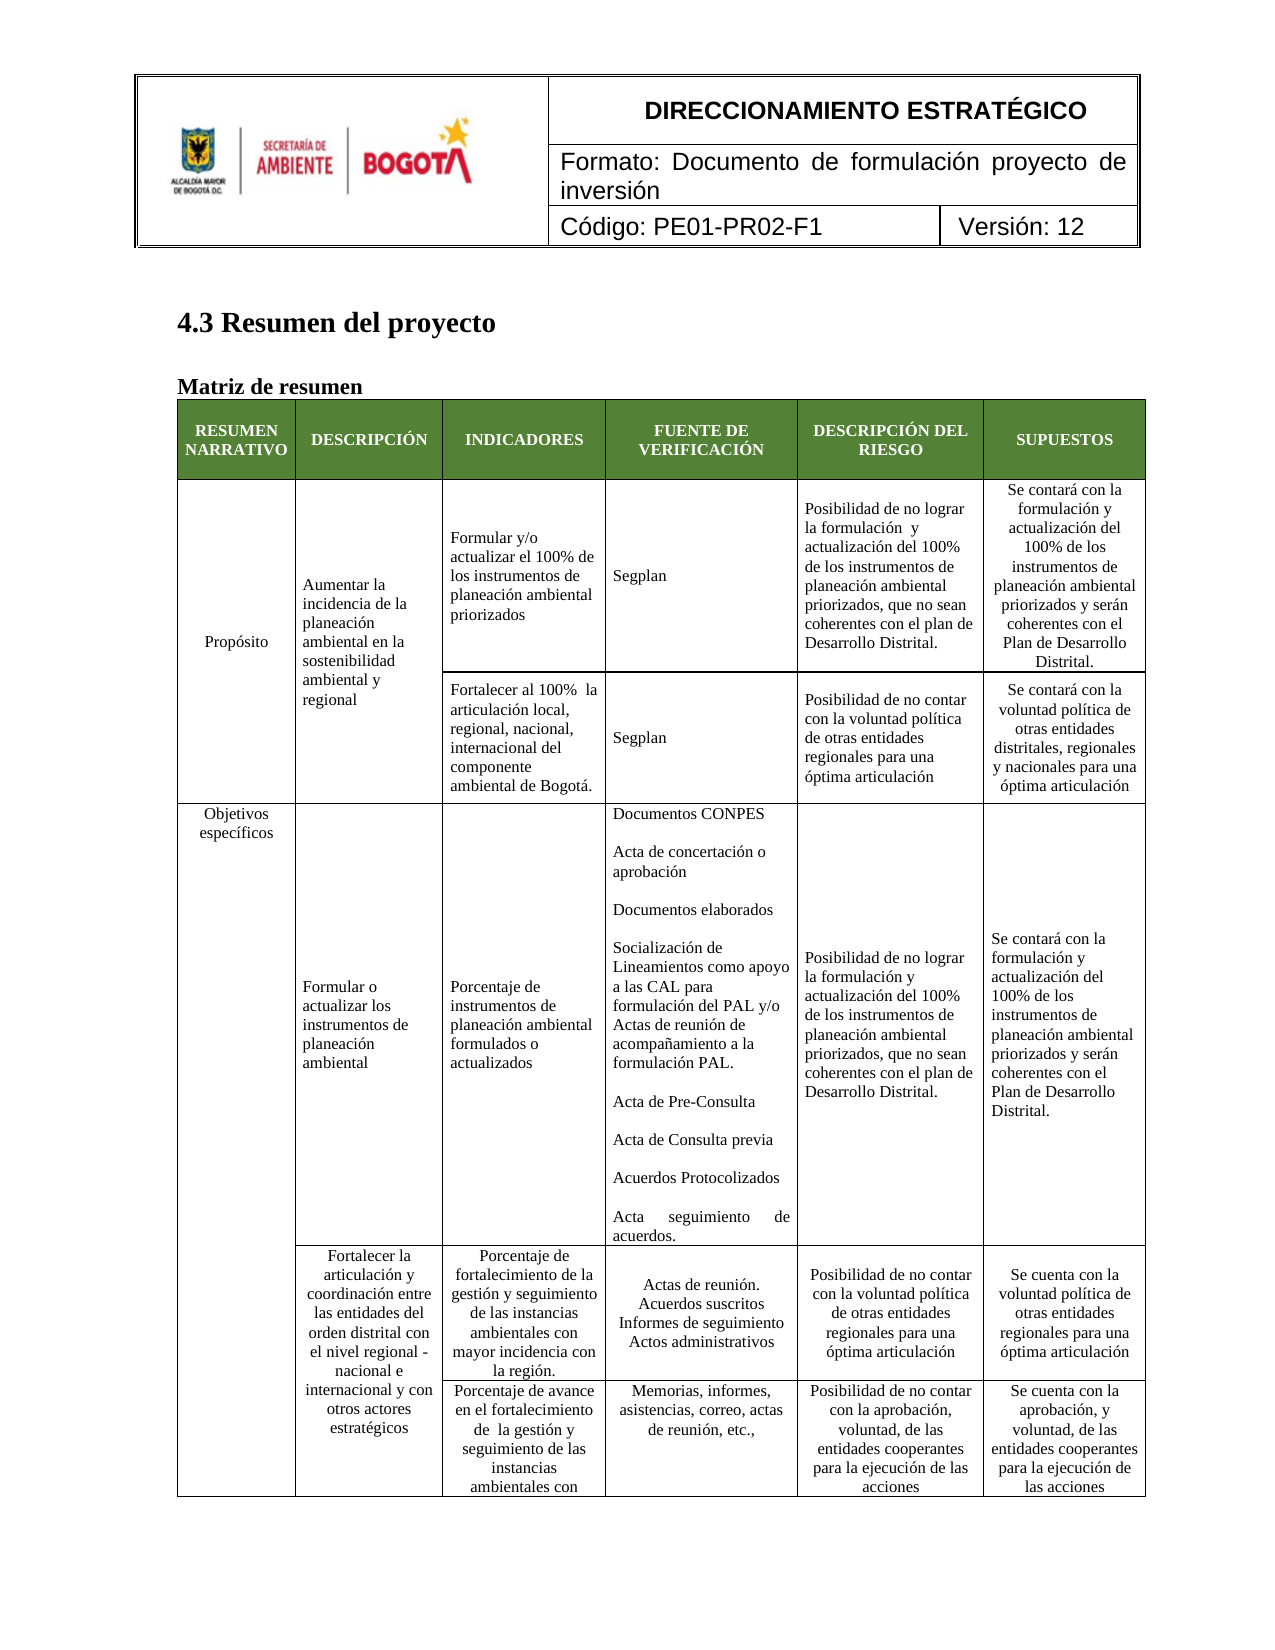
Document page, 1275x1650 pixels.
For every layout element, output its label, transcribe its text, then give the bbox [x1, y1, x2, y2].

picture [147, 78, 501, 243]
table_cell Se contará con la formulación y actualización del 100% de los instrumentos de planeación ambiental priorizados y serán coherentes con el Plan de Desarrollo Distrital. [984, 804, 1145, 1245]
table_cell Propósito [178, 480, 295, 803]
table_header DESCRIPCIÓN DEL RIESGO [798, 400, 983, 479]
table_cell Posibilidad de no lograr la formulación y actualización del 100% de los instrumentos de planeación ambiental priorizados, que no sean coherentes con el plan de Desarrollo Distrital. [798, 480, 983, 671]
table_cell Fortalecer al 100% la articulación local, regional, nacional, internacional del componente ambiental de Bogotá. [443, 673, 605, 803]
table_cell Posibilidad de no contar con la voluntad política de otras entidades regionales para una óptima articulación [798, 1246, 983, 1380]
table_header SUPUESTOS [984, 400, 1145, 479]
table_cell Formular o actualizar los instrumentos de planeación ambiental [296, 804, 442, 1245]
table_cell Fortalecer la articulación y coordinación entre las entidades del orden distrital con el nivel regional - nacional e internacional y con otros actores estratégicos [296, 1246, 442, 1496]
table_cell Objetivos específicos [178, 804, 295, 1496]
table_cell Posibilidad de no contar con la aprobación, voluntad, de las entidades cooperantes para la ejecución de las acciones [798, 1381, 983, 1496]
table_cell Memorias, informes, asistencias, correo, actas de reunión, etc., [606, 1381, 797, 1496]
table_cell Segplan [606, 480, 797, 671]
table_cell Posibilidad de no contar con la voluntad política de otras entidades regionales para una óptima articulación [798, 673, 983, 803]
table_header RESUMEN NARRATIVO [178, 400, 295, 479]
subtitle 4.3 Resumen del proyecto [177, 305, 1098, 338]
table_cell Documentos CONPES Acta de concertación o aprobación Documentos elaborados Socialización de Lineamientos como apoyo a las CAL para formulación del PAL y/o Actas de reunión de acompañamiento a la formulación PAL. Acta de Pre-Consulta Acta de Consulta previa Acuerdos Protocolizados Acta seguimiento de acuerdos. [606, 804, 797, 1245]
table_cell Se contará con la formulación y actualización del 100% de los instrumentos de planeación ambiental priorizados y serán coherentes con el Plan de Desarrollo Distrital. [984, 480, 1145, 671]
table_cell Porcentaje de instrumentos de planeación ambiental formulados o actualizados [443, 804, 605, 1245]
table_cell Actas de reunión. Acuerdos suscritos Informes de seguimiento Actos administrativos [606, 1246, 797, 1380]
table_cell Porcentaje de avance en el fortalecimiento de la gestión y seguimiento de las instancias ambientales con mayor incidencia en la región [443, 1381, 605, 1496]
table_header DESCRIPCIÓN [296, 400, 442, 479]
table_cell Aumentar la incidencia de la planeación ambiental en la sostenibilidad ambiental y regional [296, 480, 442, 803]
table_cell Se cuenta con la voluntad política de otras entidades regionales para una óptima articulación [984, 1246, 1145, 1380]
table_cell Se cuenta con la aprobación, y voluntad, de las entidades cooperantes para la ejecución de las acciones [984, 1381, 1145, 1496]
table_cell Segplan [606, 673, 797, 803]
text Matriz de resumen [177, 373, 1098, 399]
table_cell Porcentaje de fortalecimiento de la gestión y seguimiento de las instancias ambientales con mayor incidencia con la región. [443, 1246, 605, 1380]
table_cell Posibilidad de no lograr la formulación y actualización del 100% de los instrumentos de planeación ambiental priorizados, que no sean coherentes con el plan de Desarrollo Distrital. [798, 804, 983, 1245]
table_cell Formular y/o actualizar el 100% de los instrumentos de planeación ambiental priorizados [443, 480, 605, 671]
table_header INDICADORES [443, 400, 605, 479]
table_cell Se contará con la voluntad política de otras entidades distritales, regionales y nacionales para una óptima articulación [984, 673, 1145, 803]
table_header FUENTE DE VERIFICACIÓN [606, 400, 797, 479]
